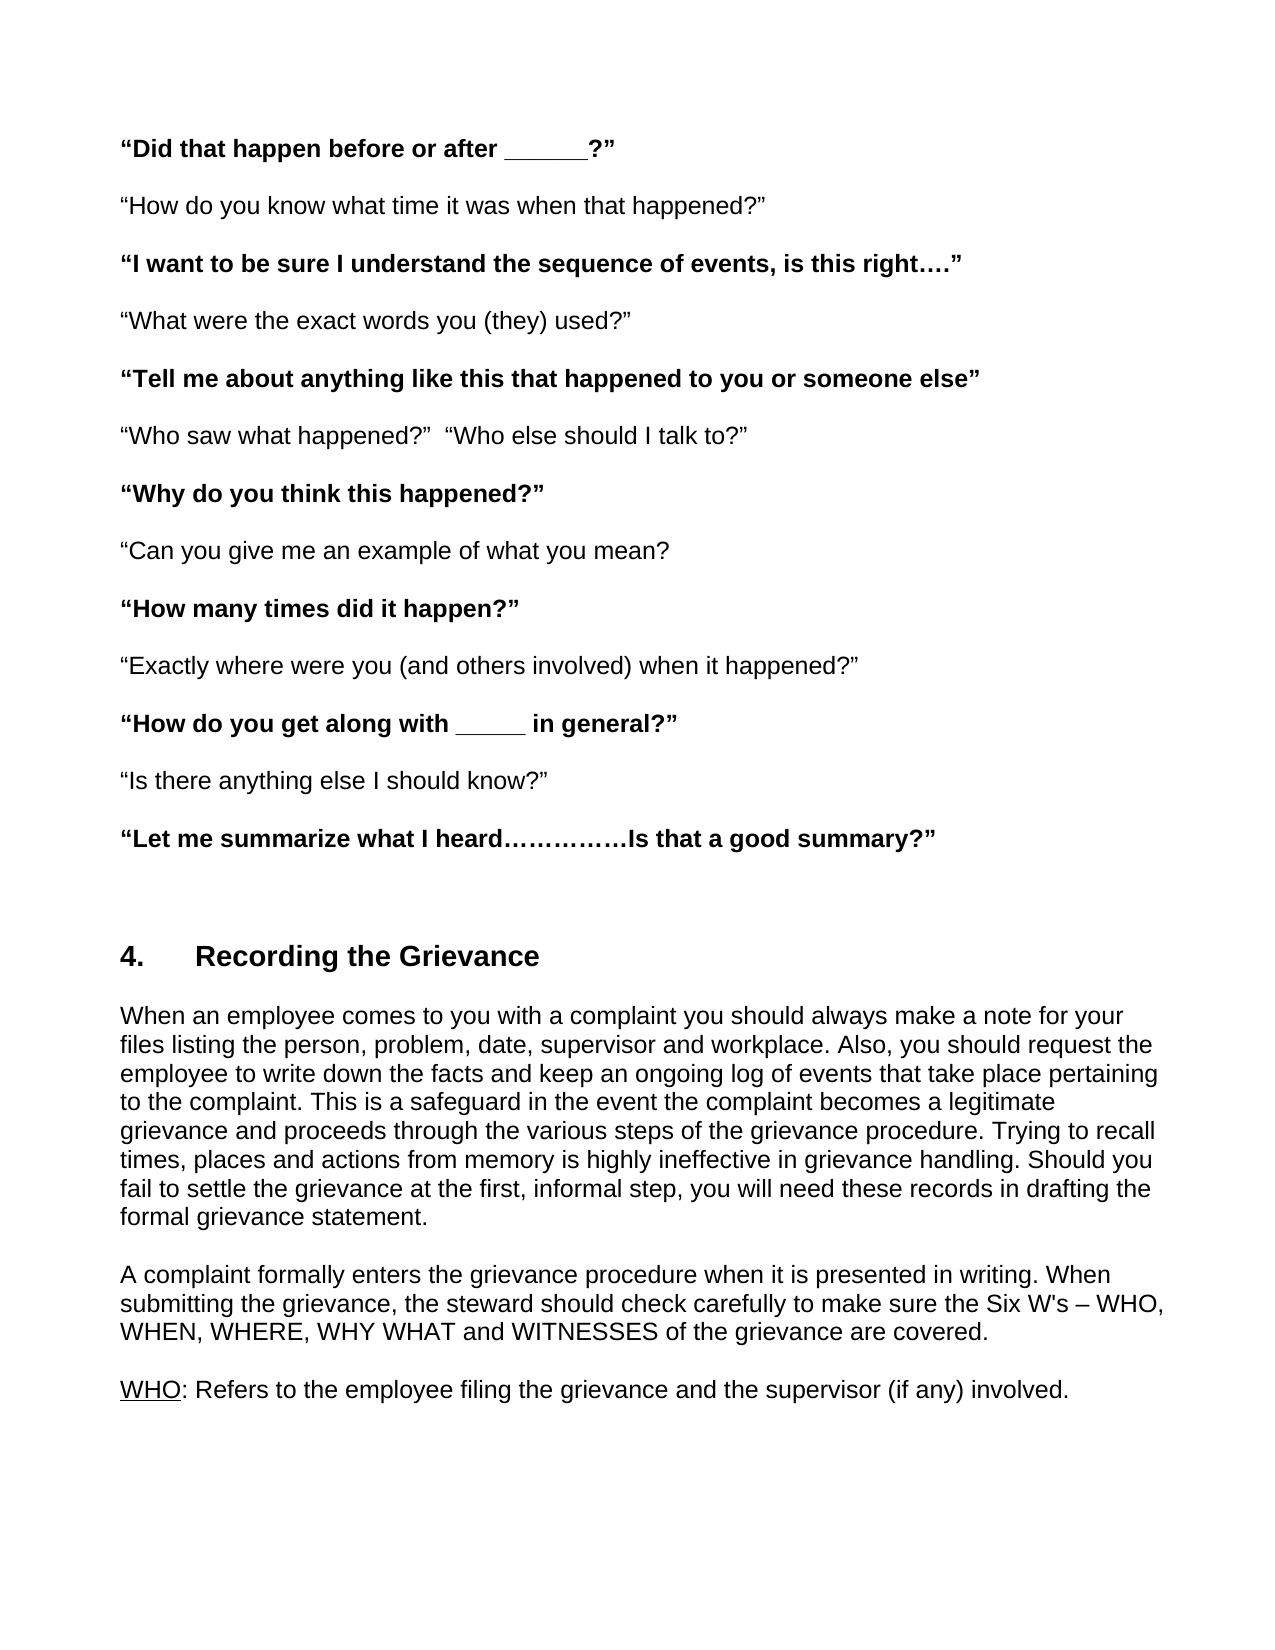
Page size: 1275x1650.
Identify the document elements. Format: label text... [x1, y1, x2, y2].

subtitle “How do you get along with _____ in general?” [120, 709, 1170, 737]
text “Can you give me an example of what you mean? [120, 536, 1170, 565]
subtitle “I want to be sure I understand the sequence of events, is this right….” [120, 249, 1170, 277]
text “What were the exact words you (they) used?” [120, 306, 1170, 335]
text “How do you know what time it was when that happened?” [120, 191, 1170, 220]
text “Let me summarize what I heard……………Is that a good summary?” [120, 824, 1170, 852]
subtitle “Why do you think this happened?” [120, 479, 1170, 507]
text A complaint formally enters the grievance procedure when it is presented in writing. When submitting the grievance, the steward should check carefully to make sure the Six W's – WHO, WHEN, WHERE, WHY WHAT and WITNESSES of the grievance are covered. [120, 1260, 1170, 1346]
text WHO: Refers to the employee filing the grievance and the supervisor (if any) involved. [120, 1375, 1170, 1403]
text “Did that happen before or after ______?” [120, 134, 1170, 162]
text “Is there anything else I should know?” [120, 766, 1170, 795]
text When an employee comes to you with a complaint you should always make a note for your files listing the person, problem, date, supervisor and workplace. Also, you should request the employee to write down the facts and keep an ongoing log of events that take place pertaining to the complaint. This is a safeguard in the event the complaint becomes a legitimate grievance and proceeds through the various steps of the grievance procedure. Trying to recall times, places and actions from memory is highly ineffective in grievance handling. Should you fail to settle the grievance at the first, informal step, you will need these records in drafting the formal grievance statement. [120, 1001, 1170, 1231]
text “Exactly where were you (and others involved) when it happened?” [120, 651, 1170, 680]
text 4. Recording the Grievance [120, 939, 1170, 972]
subtitle “Tell me about anything like this that happened to you or someone else” [120, 364, 1170, 392]
subtitle “How many times did it happen?” [120, 594, 1170, 622]
text “Who saw what happened?” “Who else should I talk to?” [120, 421, 1170, 450]
